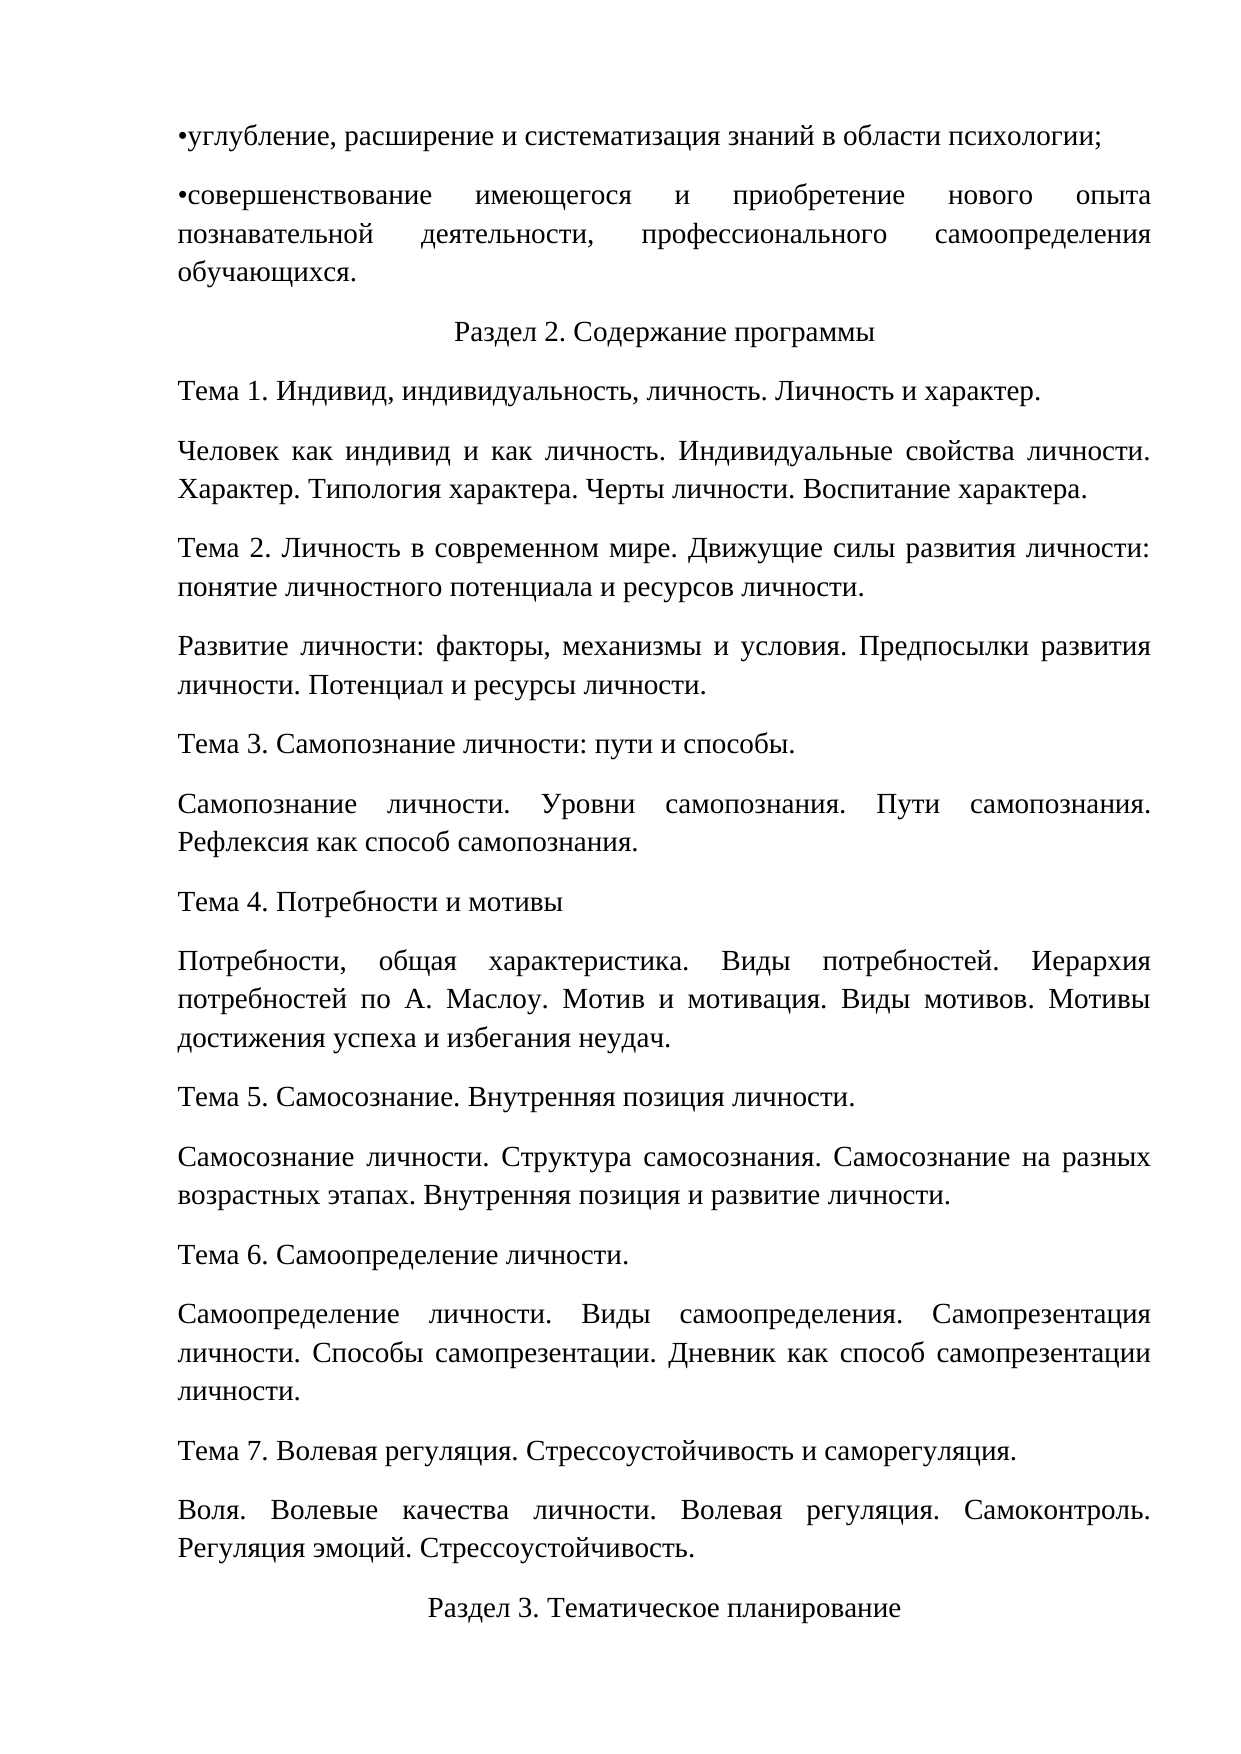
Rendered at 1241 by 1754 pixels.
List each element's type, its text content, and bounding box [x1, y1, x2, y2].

text Потребности, общая характеристика. Виды потребностей. Иерархия потребностей по А. Маслоу. Мотив и мотивация. Виды мотивов. Мотивы достижения успеха и избегания неудач. [177, 943, 1152, 1054]
text Тема 2. Личность в современном мире. Движущие силы развития личности: понятие личностного потенциала и ресурсов личности. [177, 531, 1152, 603]
text Тема 1. Индивид, индивидуальность, личность. Личность и характер. [177, 373, 1152, 407]
text Самоопределение личности. Виды самоопределения. Самопрезентация личности. Способы самопрезентации. Дневник как способ самопрезентации личности. [177, 1296, 1152, 1407]
text •совершенствование имеющегося и приобретение нового опыта познавательной деятельности, профессионального самоопределения обучающихся. [177, 177, 1152, 288]
text Тема 7. Волевая регуляция. Стрессоустойчивость и саморегуляция. [177, 1433, 1152, 1466]
text Раздел 3. Тематическое планирование [177, 1590, 1152, 1623]
text Воля. Волевые качества личности. Волевая регуляция. Самоконтроль. Регуляция эмоций. Стрессоустойчивость. [177, 1492, 1152, 1564]
text Самопознание личности. Уровни самопознания. Пути самопознания. Рефлексия как способ самопознания. [177, 786, 1152, 858]
text Тема 6. Самоопределение личности. [177, 1237, 1152, 1270]
text •углубление, расширение и систематизация знаний в области психологии; [177, 118, 1152, 152]
text Развитие личности: факторы, механизмы и условия. Предпосылки развития личности. Потенциал и ресурсы личности. [177, 628, 1152, 701]
text Тема 5. Самосознание. Внутренняя позиция личности. [177, 1079, 1152, 1113]
text Тема 4. Потребности и мотивы [177, 884, 1152, 917]
text Раздел 2. Содержание программы [177, 314, 1152, 347]
text Человек как индивид и как личность. Индивидуальные свойства личности. Характер. Типология характера. Черты личности. Воспитание характера. [177, 433, 1152, 505]
text Самосознание личности. Структура самосознания. Самосознание на разных возрастных этапах. Внутренняя позиция и развитие личности. [177, 1139, 1152, 1211]
text Тема 3. Самопознание личности: пути и способы. [177, 726, 1152, 760]
